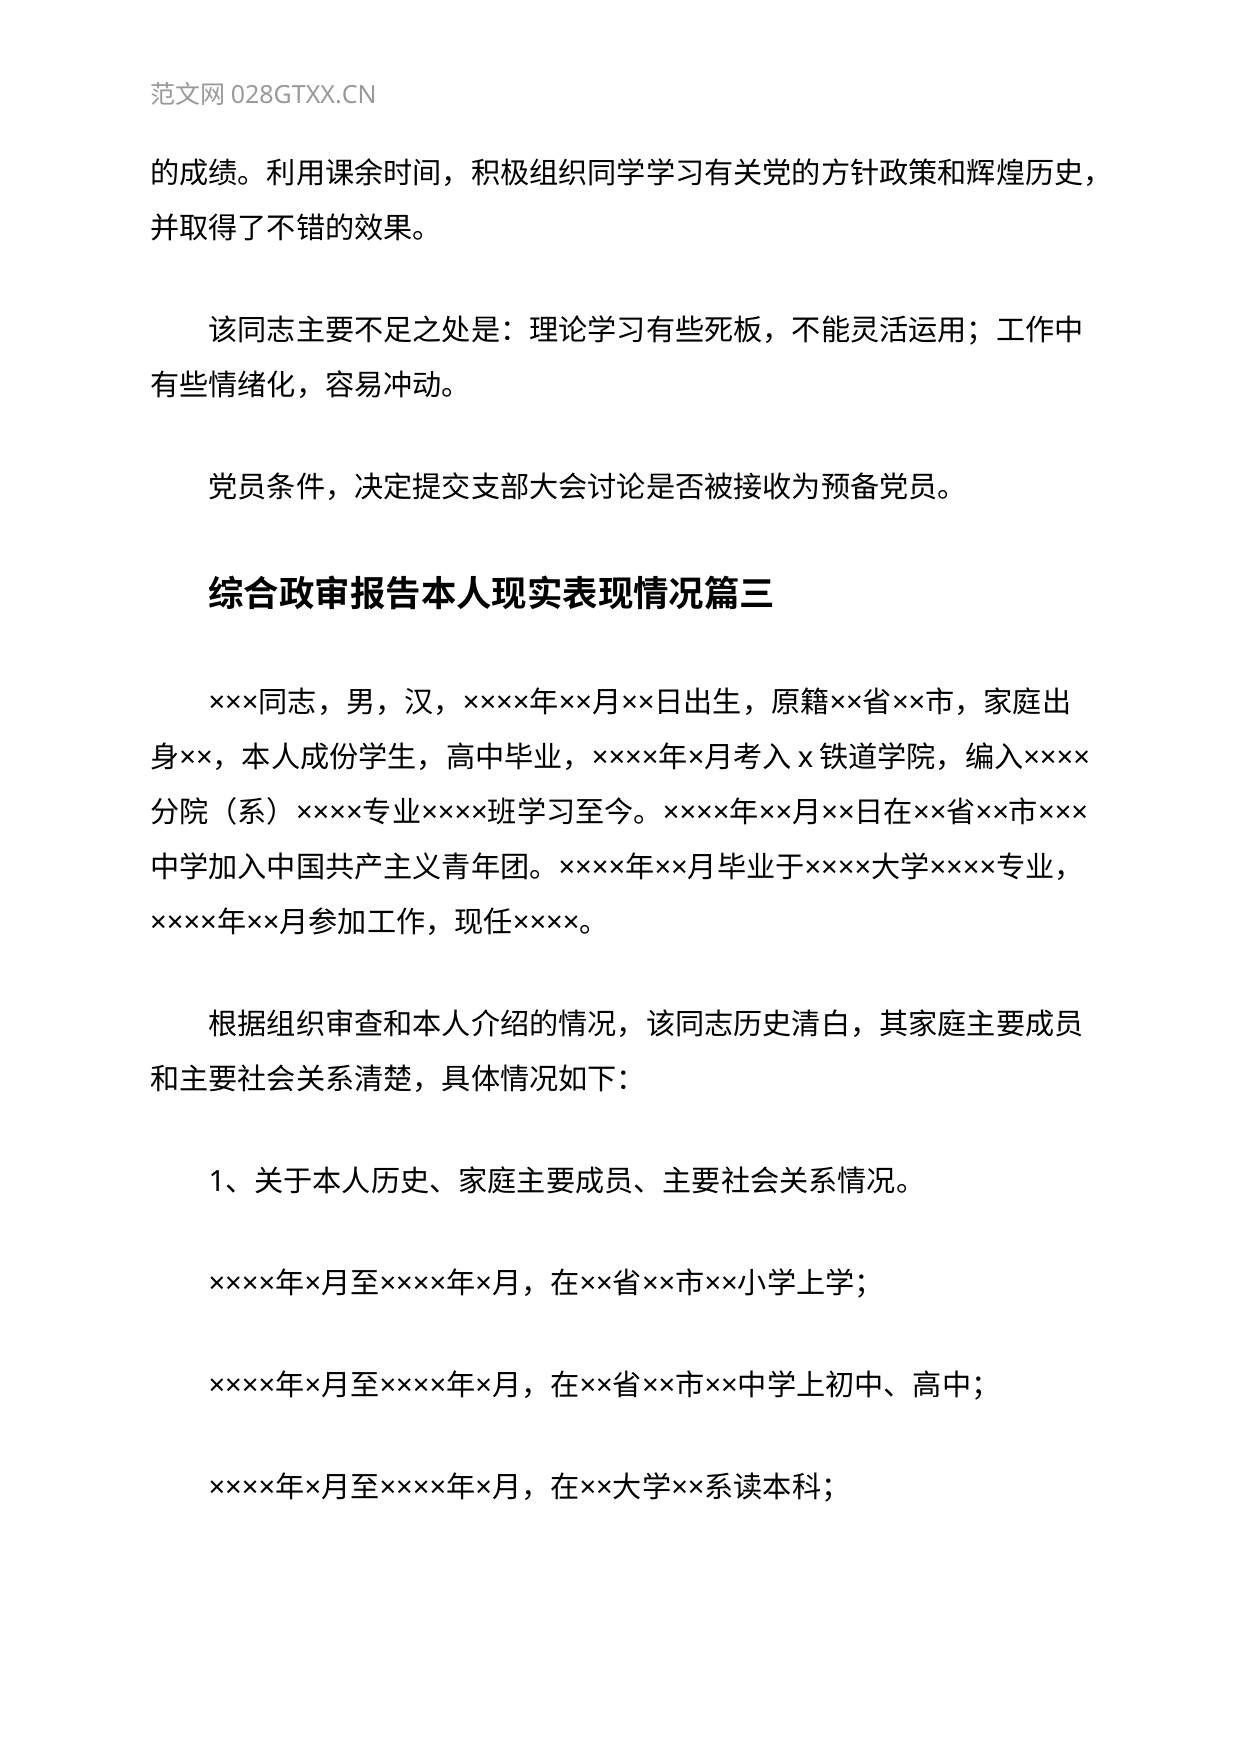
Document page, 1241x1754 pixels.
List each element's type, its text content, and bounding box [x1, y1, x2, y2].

text 综合政审报告本人现实表现情况篇三 [150, 565, 1090, 616]
text ××××年×月至××××年×月，在××大学××系读本科； [150, 1463, 1090, 1506]
text ××××年×月至××××年×月，在××省××市××小学上学； [150, 1259, 1090, 1302]
text 根据组织审查和本人介绍的情况，该同志历史清白，其家庭主要成员和主要社会关系清楚，具体情况如下： [150, 1001, 1090, 1098]
text 党员条件，决定提交支部大会讨论是否被接收为预备党员。 [150, 463, 1090, 506]
text 该同志主要不足之处是：理论学习有些死板，不能灵活运用；工作中有些情绪化，容易冲动。 [150, 307, 1090, 404]
text ××××年×月至××××年×月，在××省××市××中学上初中、高中； [150, 1361, 1090, 1403]
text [150, 150, 1090, 247]
text ×××同志，男，汉，××××年××月××日出生，原籍××省××市，家庭出身××，本人成份学生，高中毕业，××××年×月考入x铁道学院，编入××××分院（系）××××专业××××班学习至今。××××年××月××日在××省××市×××中学加入中国共产主义青年团。××××年××月毕业于××××大学××××专业，××××年××月参加工作，现任××××。 [150, 678, 1090, 941]
text 1、关于本人历史、家庭主要成员、主要社会关系情况。 [150, 1157, 1090, 1199]
